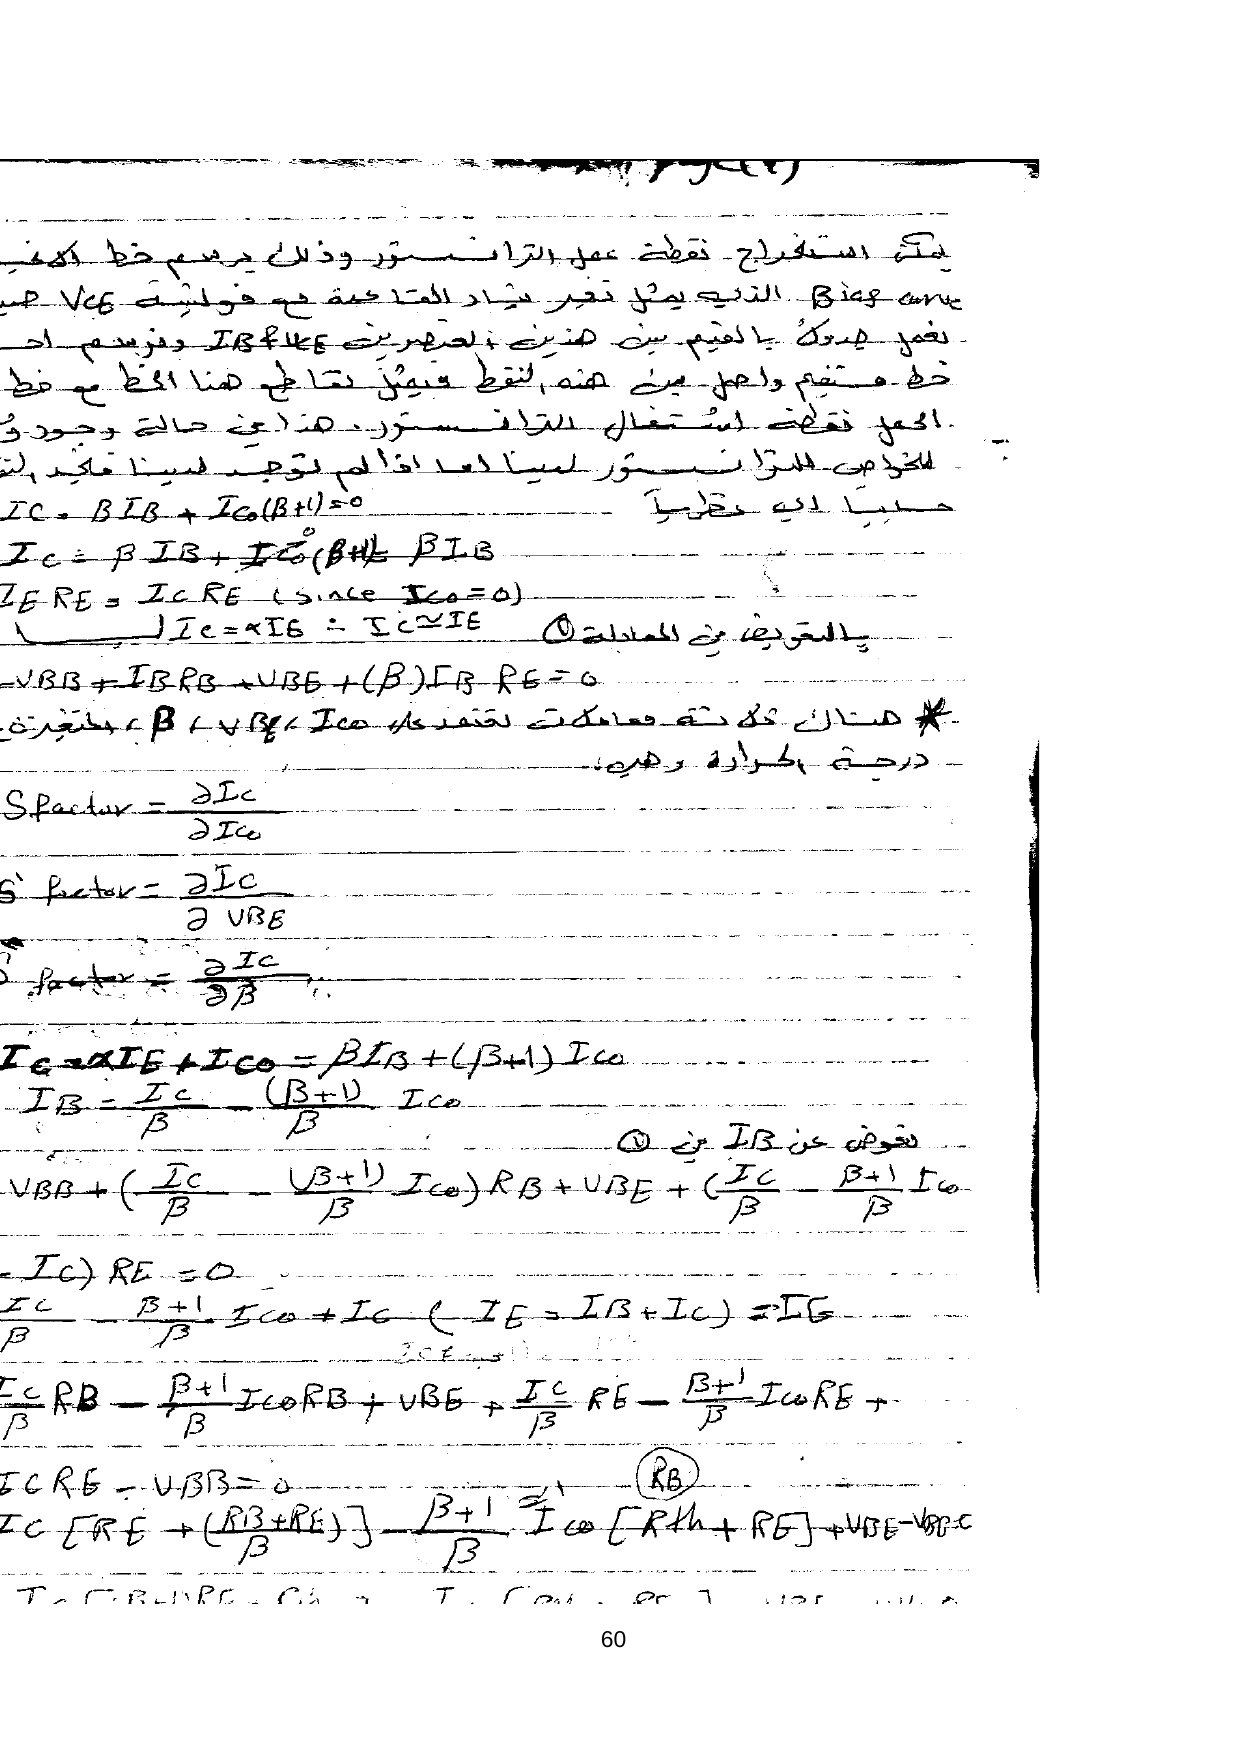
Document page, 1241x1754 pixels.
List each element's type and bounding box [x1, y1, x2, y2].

picture [0, 159, 1040, 1604]
